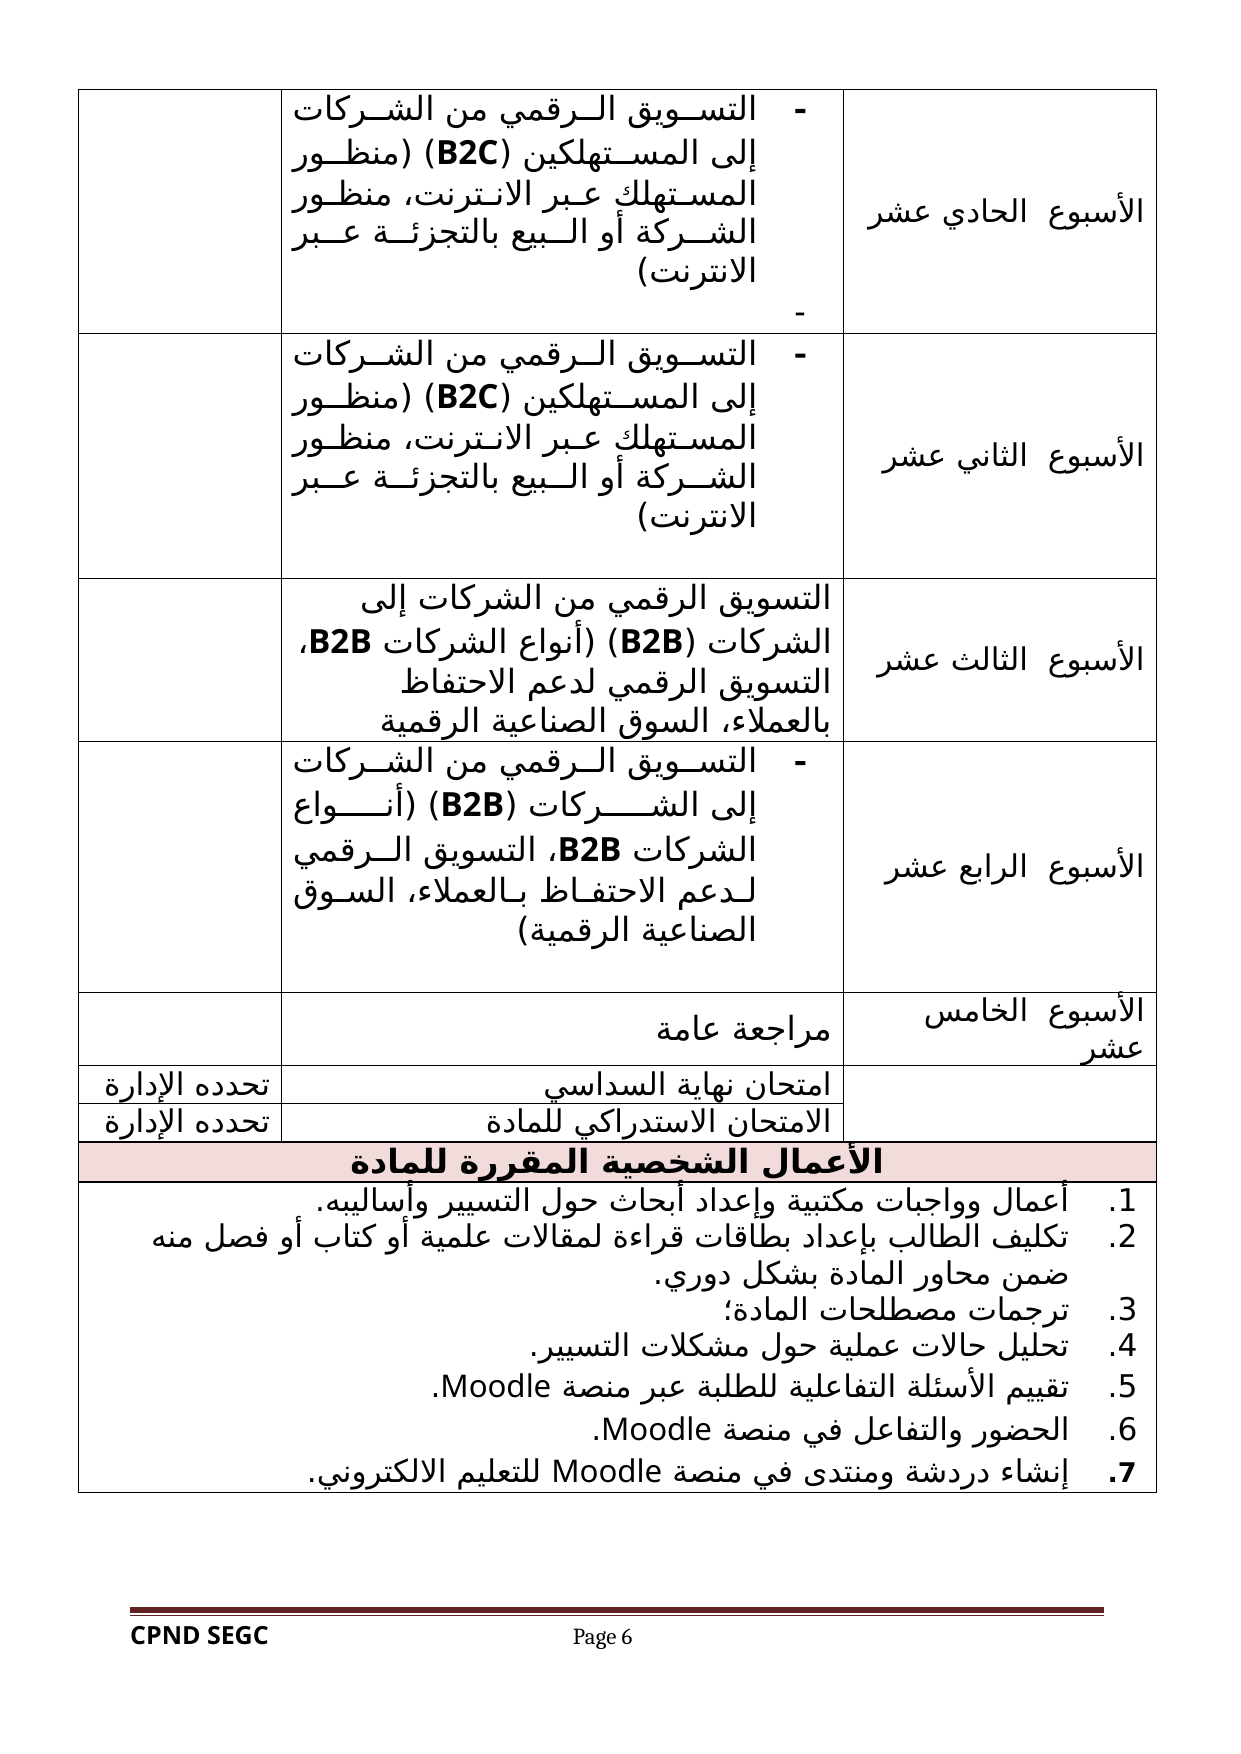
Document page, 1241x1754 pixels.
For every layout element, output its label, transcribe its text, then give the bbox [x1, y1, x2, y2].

table_cell تحدده الإدارة [79, 1104, 281, 1141]
table_cell التسويق الرقمي من الشركات إلى الشركات (B2B) (أنواع الشركات B2B، التسويق الرقمي لدعم الاحتفاظ بالعملاء، السوق الصناعية الرقمية) [282, 742, 843, 992]
table_cell التسويق الرقمي من الشركات إلى الشركات (B2B) (أنواع الشركات B2B، التسويق الرقمي لدعم الاحتفاظ بالعملاء، السوق الصناعية الرقمية [282, 579, 843, 741]
table_cell الأسبوع الرابع عشر [844, 742, 1156, 992]
table_cell [79, 993, 281, 1065]
table_cell الأسبوع الثالث عشر [844, 579, 1156, 741]
table_cell مراجعة عامة [282, 993, 843, 1065]
table_cell الأعمال الشخصية المقررة للمادة [79, 1143, 1156, 1181]
table_cell الأسبوع الخامس عشر [844, 993, 1156, 1065]
table_cell الأسبوع الحادي عشر [844, 90, 1156, 333]
table_cell [79, 334, 281, 578]
table_cell التسويق الرقمي من الشركات إلى المستهلكين (B2C) (منظور المستهلك عبر الانترنت، منظور الشركة أو البيع بالتجزئة عبر الانترنت) [282, 334, 843, 578]
table_cell أعمال وواجبات مكتبية وإعداد أبحاث حول التسيير وأساليبه. تكليف الطالب بإعداد بطاقات قراءة لمقالات علمية أو كتاب أو فصل منه ضمن محاور المادة بشكل دوري. ترجمات مصطلحات المادة؛ تحليل حالات عملية حول مشكلات التسيير. تقييم الأسئلة التفاعلية للطلبة عبر منصة Moodle. الحضور والتفاعل في منصة Moodle. إنشاء دردشة ومنتدى في منصة Moodle للتعليم الالكتروني. [79, 1183, 1156, 1492]
table_cell تحدده الإدارة [79, 1066, 281, 1103]
table_cell الامتحان الاستدراكي للمادة [282, 1104, 843, 1141]
table_cell [79, 90, 281, 333]
table_cell التسويق الرقمي من الشركات إلى المستهلكين (B2C) (منظور المستهلك عبر الانترنت، منظور الشركة أو البيع بالتجزئة عبر الانترنت) [282, 90, 843, 333]
table_cell [844, 1066, 1156, 1141]
table_cell امتحان نهاية السداسي [282, 1066, 843, 1103]
table_cell [79, 742, 281, 992]
table_cell الأسبوع الثاني عشر [844, 334, 1156, 578]
table_cell [79, 579, 281, 741]
